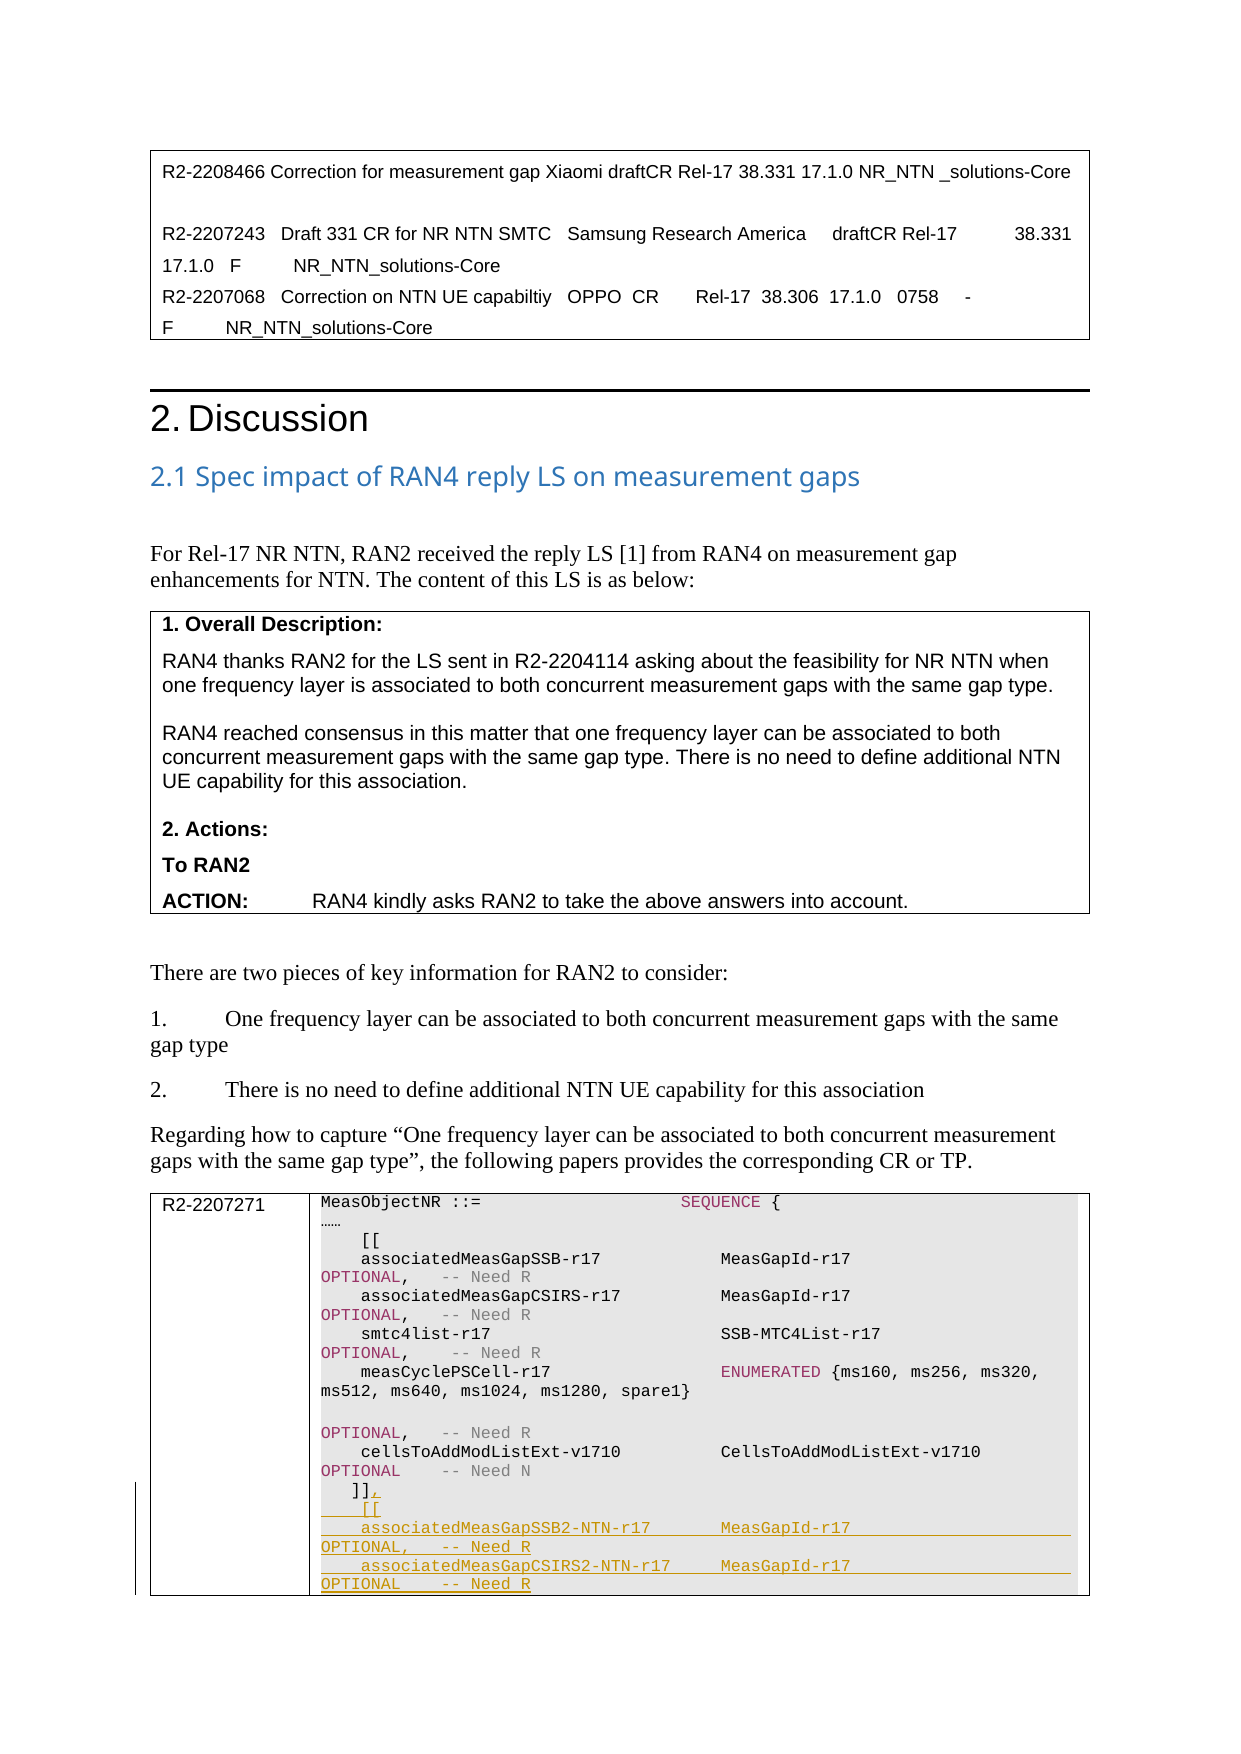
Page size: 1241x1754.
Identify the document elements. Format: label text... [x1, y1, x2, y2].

subtitle Discussion [150, 392, 1090, 439]
text For Rel-17 NR NTN, RAN2 received the reply LS [1] from RAN4 on measurement gap enhancements for NTN. The content of this LS is as below: [150, 540, 1090, 592]
subtitle 2.1 Spec impact of RAN4 reply LS on measurement gaps [150, 458, 1090, 495]
table_header 1. Overall Description: RAN4 thanks RAN2 for the LS sent in R2-2204114 asking about the feasibility for NR NTN when one frequency layer is associated to both concurrent measurement gaps with the same gap type. RAN4 reached consensus in this matter that one frequency layer can be associated to both concurrent measurement gaps with the same gap type. There is no need to define additional NTN UE capability for this association. 2. Actions: To RAN2 ACTION: RAN4 kindly asks RAN2 to take the above answers into account. [151, 612, 1089, 913]
text There are two pieces of key information for RAN2 to consider: [150, 959, 1090, 986]
table_header R2-2207271 [151, 1194, 309, 1595]
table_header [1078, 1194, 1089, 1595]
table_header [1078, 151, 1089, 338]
text 2. There is no need to define additional NTN UE capability for this association [150, 1076, 1090, 1102]
text Regarding how to capture “One frequency layer can be associated to both concurrent measurement gaps with the same gap type”, the following papers provides the corresponding CR or TP. [150, 1121, 1090, 1174]
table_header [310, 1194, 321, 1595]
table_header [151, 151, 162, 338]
text 1. One frequency layer can be associated to both concurrent measurement gaps with the same gap type [150, 1004, 1090, 1057]
